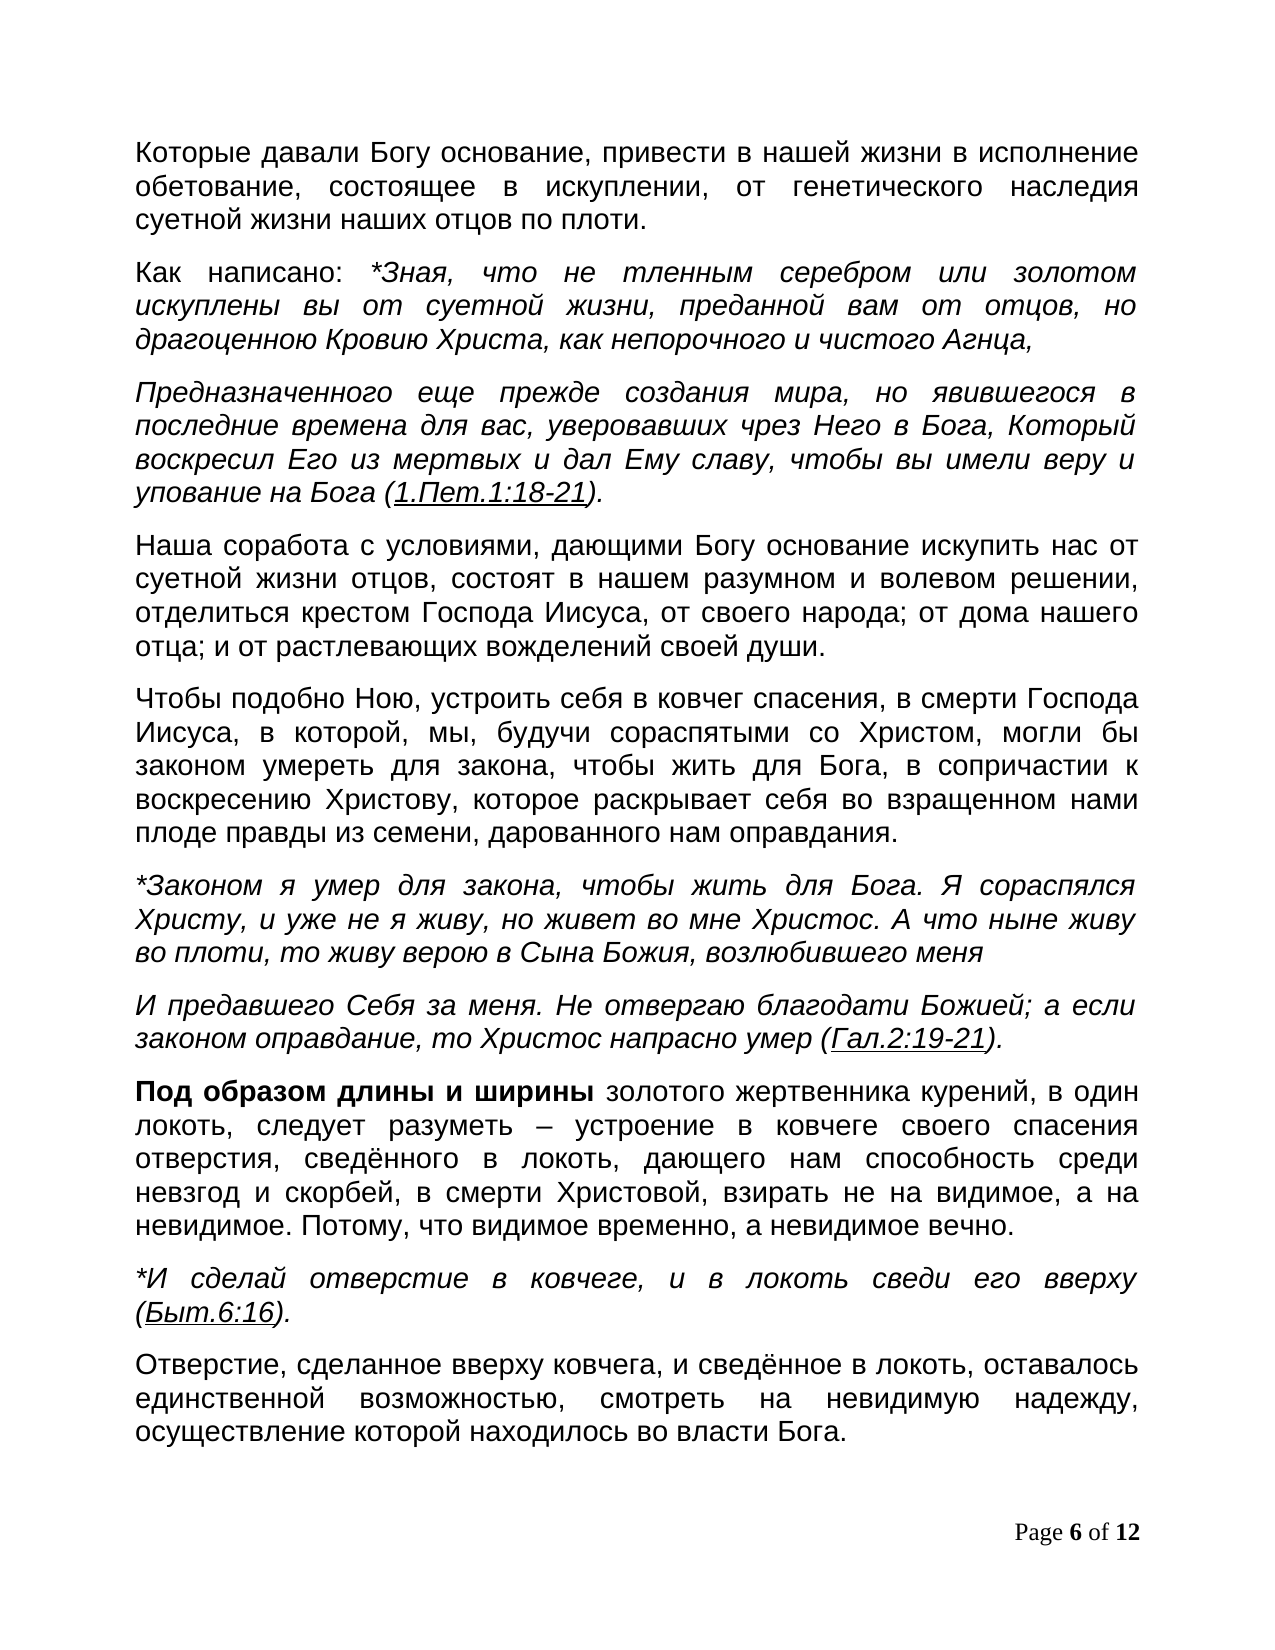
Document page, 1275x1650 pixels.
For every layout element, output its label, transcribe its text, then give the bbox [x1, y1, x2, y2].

text Как написано: *Зная, что не тленным серебром или золотом искуплены вы от суетной жизни, преданной вам от отцов, но драгоценною Кровию Христа, как непорочного и чистого Агнца, [135, 255, 1140, 355]
text Отверстие, сделанное вверху ковчега, и сведённое в локоть, оставалось единственной возможностью, смотреть на невидимую надежду, осуществление которой находилось во власти Бога. [135, 1347, 1140, 1448]
text И предавшего Себя за меня. Не отвергаю благодати Божией; а если законом оправдание, то Христос напрасно умер (Гал.2:19-21). [135, 988, 1140, 1055]
text *Законом я умер для закона, чтобы жить для Бога. Я сораспялся Христу, и уже не я живу, но живет во мне Христос. А что ныне живу во плоти, то живу верою в Сына Божия, возлюбившего меня [135, 868, 1140, 969]
text Предназначенного еще прежде создания мира, но явившегося в последние времена для вас, уверовавших чрез Него в Бога, Который воскресил Его из мертвых и дал Ему славу, чтобы вы имели веру и упование на Бога (1.Пет.1:18-21). [135, 374, 1140, 509]
text Которые давали Богу основание, привести в нашей жизни в исполнение обетование, состоящее в искуплении, от генетического наследия суетной жизни наших отцов по плоти. [135, 135, 1140, 236]
text Под образом длины и ширины золотого жертвенника курений, в один локоть, следует разуметь – устроение в ковчеге своего спасения отверстия, сведённого в локоть, дающего нам способность среди невзгод и скорбей, в смерти Христовой, взирать не на видимое, а на невидимое. Потому, что видимое временно, а невидимое вечно. [135, 1074, 1140, 1242]
text Чтобы подобно Ною, устроить себя в ковчег спасения, в смерти Господа Иисуса, в которой, мы, будучи сораспятыми со Христом, могли бы законом умереть для закона, чтобы жить для Бога, в сопричастии к воскресению Христову, которое раскрывает себя во взращенном нами плоде правды из семени, дарованного нам оправдания. [135, 681, 1140, 849]
text Наша соработа с условиями, дающими Богу основание искупить нас от суетной жизни отцов, состоят в нашем разумном и волевом решении, отделиться крестом Господа Иисуса, от своего народа; от дома нашего отца; и от растлевающих вожделений своей души. [135, 528, 1140, 662]
text *И сделай отверстие в ковчеге, и в локоть сведи его вверху (Быт.6:16). [135, 1261, 1140, 1328]
